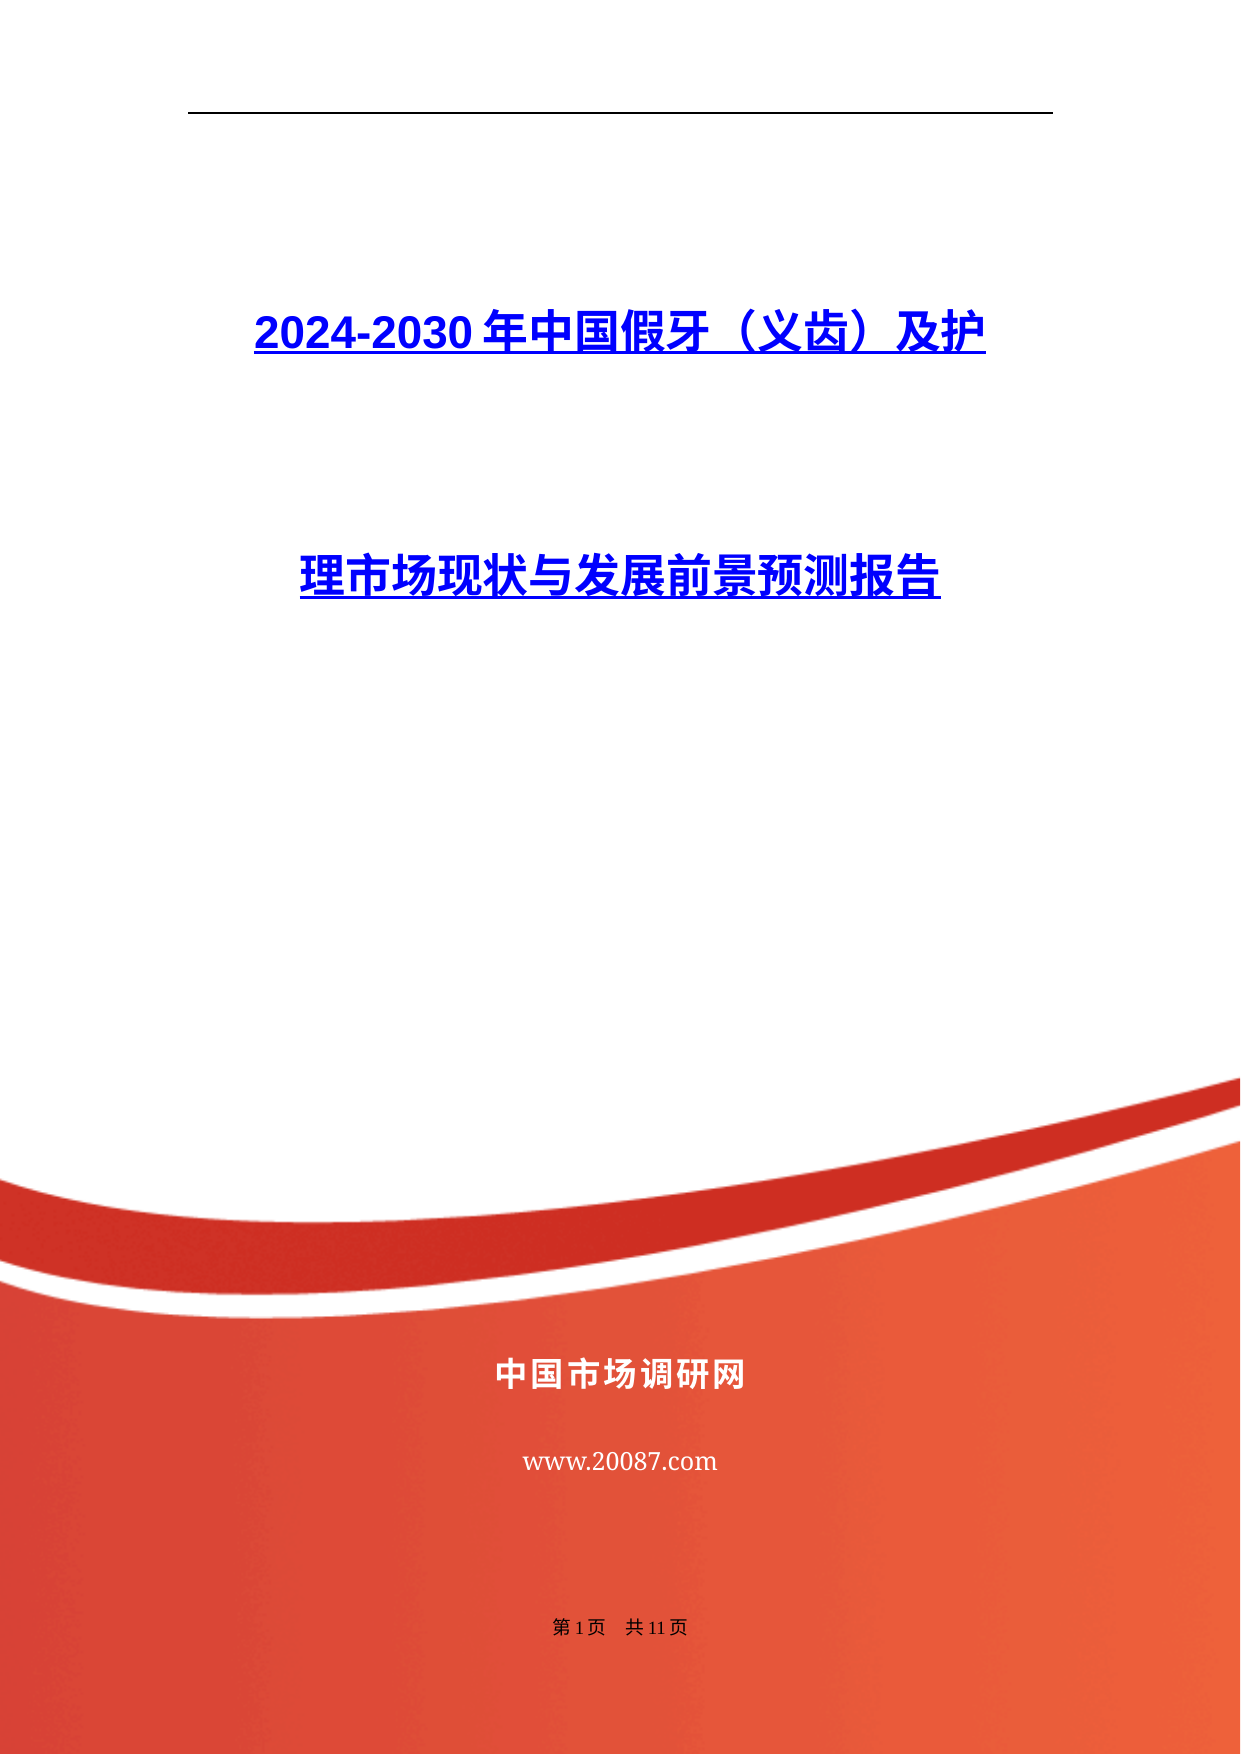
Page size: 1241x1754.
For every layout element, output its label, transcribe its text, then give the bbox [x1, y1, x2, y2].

subtitle 中国市场调研网 [187, 1339, 1053, 1404]
table_header 2024-2030年中国假牙（义齿）及护理市场现状与发展前景预测报告 [188, 207, 1053, 773]
picture [0, 1006, 1241, 1754]
text www.20087.com [187, 1428, 1053, 1493]
